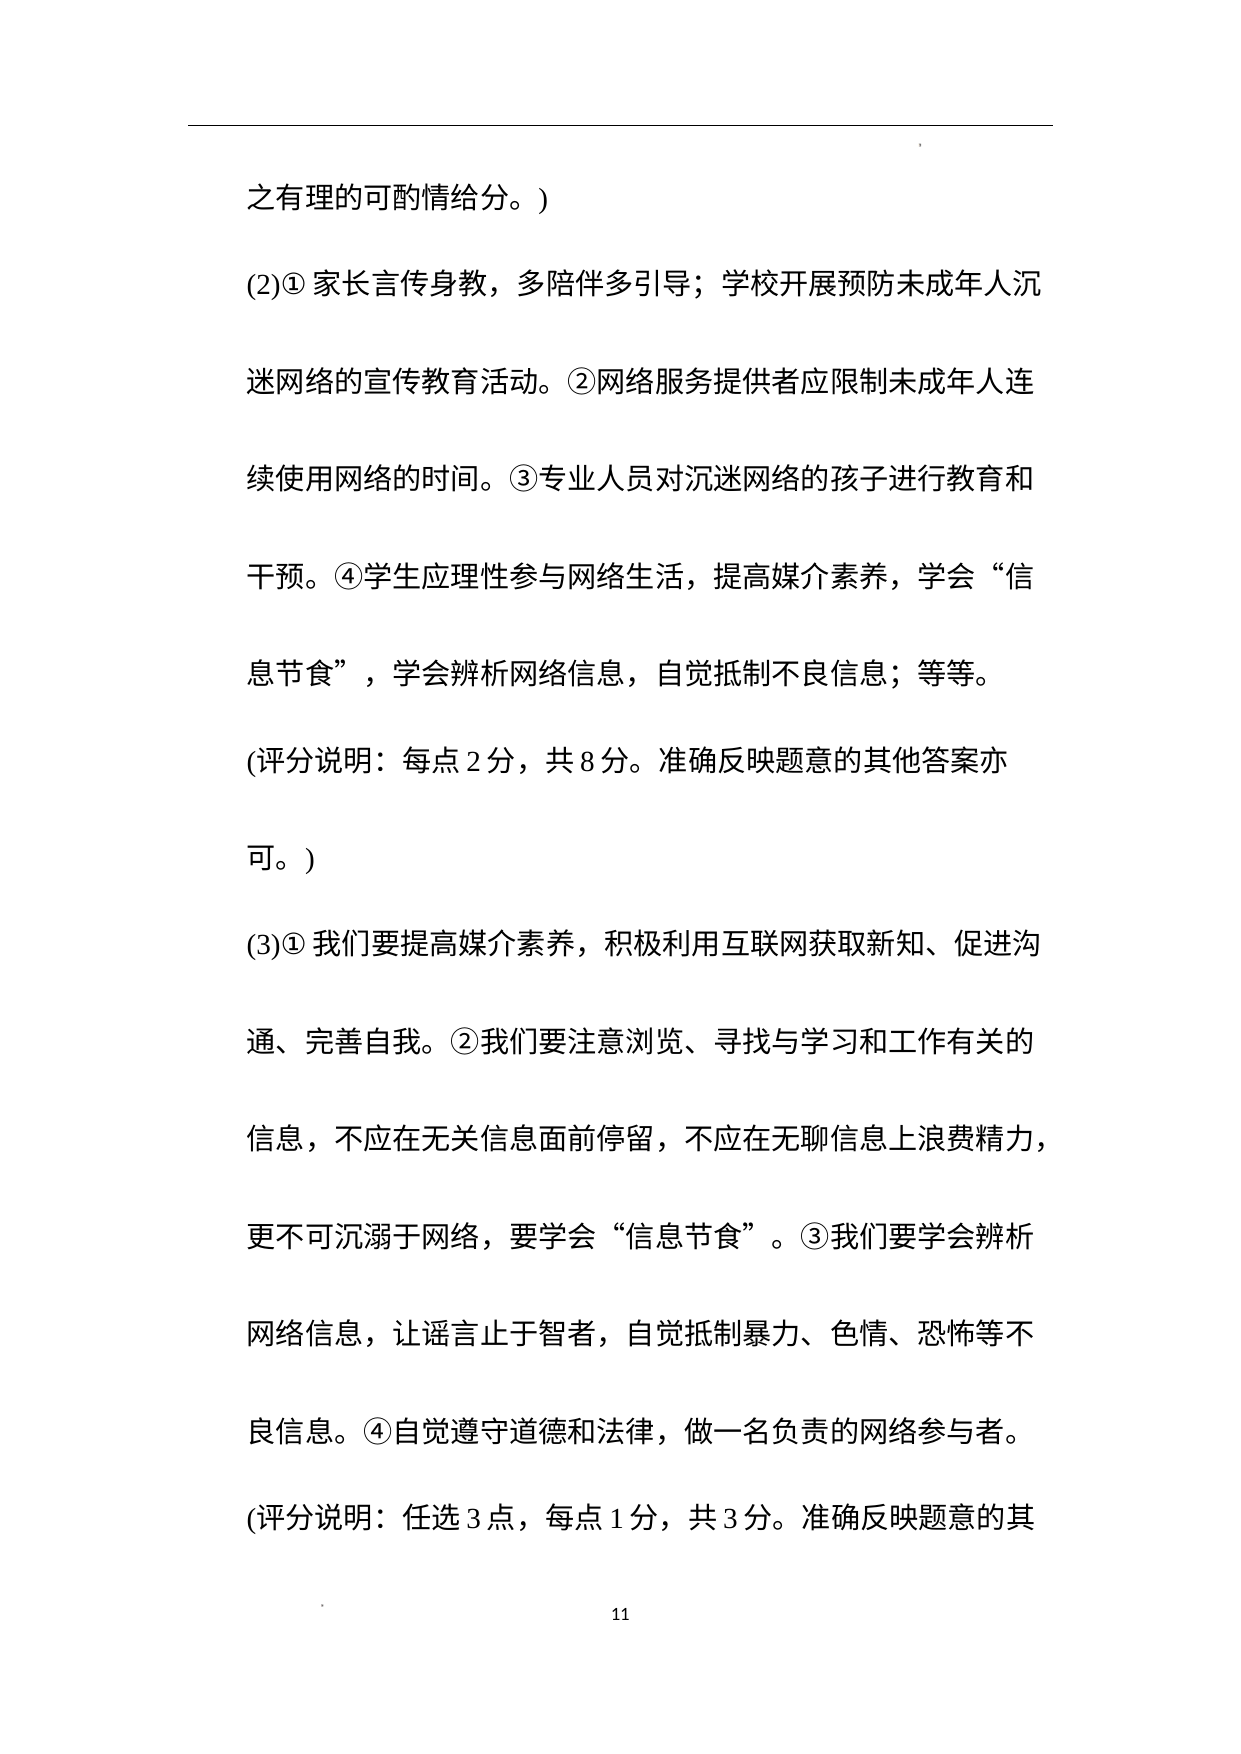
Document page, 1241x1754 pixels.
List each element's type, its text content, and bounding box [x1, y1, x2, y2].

text (评分说明：每点2分，共8分。准确反映题意的其他答案亦可。) [246, 726, 1053, 888]
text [246, 163, 1053, 228]
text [246, 1483, 1053, 1548]
text (2)①家长言传身教，多陪伴多引导；学校开展预防未成年人沉迷网络的宣传教育活动。②网络服务提供者应限制未成年人连续使用网络的时间。③专业人员对沉迷网络的孩子进行教育和干预。④学生应理性参与网络生活，提高媒介素养，学会“信息节食”，学会辨析网络信息，自觉抵制不良信息；等等。 [246, 249, 1053, 704]
text (3)①我们要提高媒介素养，积极利用互联网获取新知、促进沟通、完善自我。②我们要注意浏览、寻找与学习和工作有关的信息，不应在无关信息面前停留，不应在无聊信息上浪费精力，更不可沉溺于网络，要学会“信息节食”。③我们要学会辨析网络信息，让谣言止于智者，自觉抵制暴力、色情、恐怖等不良信息。④自觉遵守道德和法律，做一名负责的网络参与者。 [246, 909, 1053, 1462]
